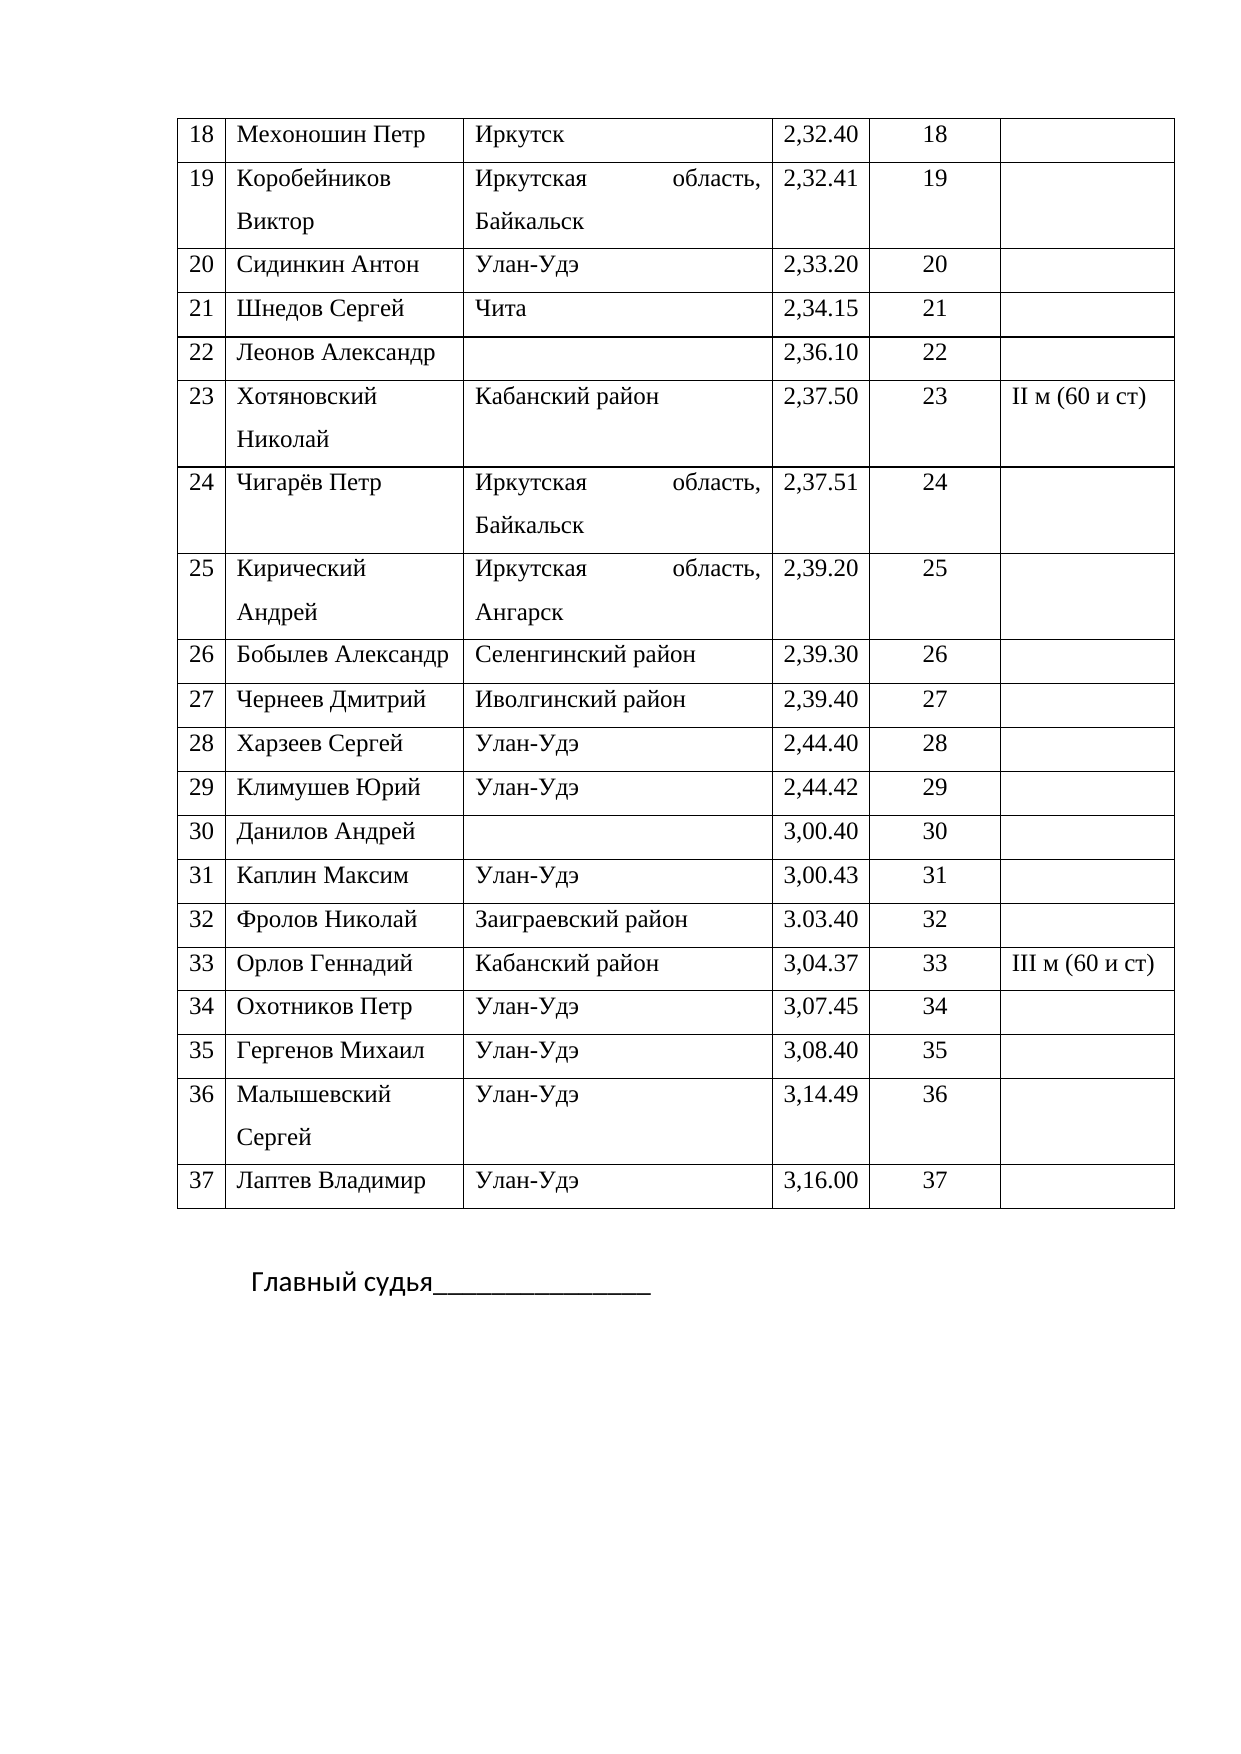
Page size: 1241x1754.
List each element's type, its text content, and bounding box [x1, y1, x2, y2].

table_cell 3,16.00 [773, 1165, 869, 1208]
table_cell Улан-Удэ [464, 1035, 772, 1078]
table_cell Чита [464, 293, 772, 336]
table_cell [1001, 119, 1174, 162]
table_cell 34 [178, 991, 225, 1034]
table_cell [1001, 860, 1174, 903]
table_cell Фролов Николай [226, 904, 463, 947]
table_cell 2,37.51 [773, 468, 869, 552]
table_cell 2,37.50 [773, 381, 869, 466]
table_cell 37 [870, 1165, 1000, 1208]
table_cell Селенгинский район [464, 640, 772, 683]
table_cell 3,07.45 [773, 991, 869, 1034]
table_cell Иволгинский район [464, 684, 772, 727]
table_cell Харзеев Сергей [226, 728, 463, 771]
table_cell 2,32.41 [773, 163, 869, 248]
table_cell 2,32.40 [773, 119, 869, 162]
table_cell 19 [870, 163, 1000, 248]
table_cell Охотников Петр [226, 991, 463, 1034]
table_cell III м (60 и ст) [1001, 948, 1174, 990]
table_cell Лаптев Владимир [226, 1165, 463, 1208]
table_cell Шнедов Сергей [226, 293, 463, 336]
table_cell Данилов Андрей [226, 816, 463, 859]
table_cell Заиграевский район [464, 904, 772, 947]
table_cell 27 [178, 684, 225, 727]
table_cell Улан-Удэ [464, 991, 772, 1034]
table_cell [1001, 338, 1174, 380]
table_cell [1001, 684, 1174, 727]
table_cell Малышевский Сергей [226, 1079, 463, 1164]
table_cell Улан-Удэ [464, 1165, 772, 1208]
table_cell 2,44.42 [773, 772, 869, 815]
table_cell 21 [178, 293, 225, 336]
table_cell 25 [178, 554, 225, 638]
table_cell 32 [178, 904, 225, 947]
table_cell 19 [178, 163, 225, 248]
table_cell 29 [870, 772, 1000, 815]
table_cell Леонов Александр [226, 338, 463, 380]
table_cell Каплин Максим [226, 860, 463, 903]
table_cell 25 [870, 554, 1000, 638]
table_cell [1001, 293, 1174, 336]
table_cell 2,44.40 [773, 728, 869, 771]
table_cell 26 [870, 640, 1000, 683]
table_cell [464, 816, 772, 859]
table_cell 2,36.10 [773, 338, 869, 380]
table_cell 27 [870, 684, 1000, 727]
table_cell [1001, 816, 1174, 859]
table_cell 2,34.15 [773, 293, 869, 336]
table_cell Улан-Удэ [464, 860, 772, 903]
table_cell [1001, 728, 1174, 771]
table_cell [1001, 904, 1174, 947]
table_cell Орлов Геннадий [226, 948, 463, 990]
table_cell Чигарёв Петр [226, 468, 463, 552]
table_cell [1001, 1035, 1174, 1078]
table_cell 3,08.40 [773, 1035, 869, 1078]
table_cell 2,39.20 [773, 554, 869, 638]
table_cell 36 [870, 1079, 1000, 1164]
table_cell 23 [870, 381, 1000, 466]
table_cell [464, 338, 772, 380]
table_cell 3,00.43 [773, 860, 869, 903]
table_cell 18 [178, 119, 225, 162]
table_cell 3,00.40 [773, 816, 869, 859]
table_cell 34 [870, 991, 1000, 1034]
table_cell [1001, 468, 1174, 552]
table_cell II м (60 и ст) [1001, 381, 1174, 466]
table_cell Улан-Удэ [464, 772, 772, 815]
table_cell 29 [178, 772, 225, 815]
table_cell 3,14.49 [773, 1079, 869, 1164]
table_cell [1001, 991, 1174, 1034]
table_cell Улан-Удэ [464, 249, 772, 292]
table_cell 36 [178, 1079, 225, 1164]
table_cell Сидинкин Антон [226, 249, 463, 292]
table_cell Улан-Удэ [464, 728, 772, 771]
table_cell Иркутская область, Байкальск [464, 468, 772, 552]
table_cell Чернеев Дмитрий [226, 684, 463, 727]
table_cell Мехоношин Петр [226, 119, 463, 162]
table_cell 28 [870, 728, 1000, 771]
table_cell 3.03.40 [773, 904, 869, 947]
table_cell 26 [178, 640, 225, 683]
table_cell [1001, 772, 1174, 815]
table_cell [1001, 554, 1174, 638]
table_cell 37 [178, 1165, 225, 1208]
table_cell 21 [870, 293, 1000, 336]
table_cell 20 [178, 249, 225, 292]
table_cell 2,39.30 [773, 640, 869, 683]
table_cell [1001, 1079, 1174, 1164]
table_cell [1001, 249, 1174, 292]
table_cell 20 [870, 249, 1000, 292]
table_cell Бобылев Александр [226, 640, 463, 683]
table_cell [1001, 640, 1174, 683]
table_cell Кабанский район [464, 948, 772, 990]
table_cell Иркутская область, Байкальск [464, 163, 772, 248]
table_cell Гергенов Михаил [226, 1035, 463, 1078]
table_cell 28 [178, 728, 225, 771]
table_cell Климушев Юрий [226, 772, 463, 815]
text Главный судья_______________ [177, 1263, 1152, 1298]
table_cell Иркутск [464, 119, 772, 162]
table_cell 30 [870, 816, 1000, 859]
table_cell 2,33.20 [773, 249, 869, 292]
table_cell 31 [178, 860, 225, 903]
table_cell 33 [178, 948, 225, 990]
table_cell Хотяновский Николай [226, 381, 463, 466]
table_cell [1001, 163, 1174, 248]
table_cell 22 [870, 338, 1000, 380]
table_cell Улан-Удэ [464, 1079, 772, 1164]
table_cell 24 [870, 468, 1000, 552]
table_cell [1001, 1165, 1174, 1208]
table_cell 18 [870, 119, 1000, 162]
table_cell 35 [870, 1035, 1000, 1078]
table_cell Кабанский район [464, 381, 772, 466]
table_cell 35 [178, 1035, 225, 1078]
table_cell 24 [178, 468, 225, 552]
table_cell 31 [870, 860, 1000, 903]
table_cell 2,39.40 [773, 684, 869, 727]
table_cell 30 [178, 816, 225, 859]
table_cell 32 [870, 904, 1000, 947]
table_cell 3,04.37 [773, 948, 869, 990]
table_cell 33 [870, 948, 1000, 990]
table_cell Коробейников Виктор [226, 163, 463, 248]
table_cell 22 [178, 338, 225, 380]
table_cell Кирический Андрей [226, 554, 463, 638]
table_cell 23 [178, 381, 225, 466]
table_cell Иркутская область, Ангарск [464, 554, 772, 638]
